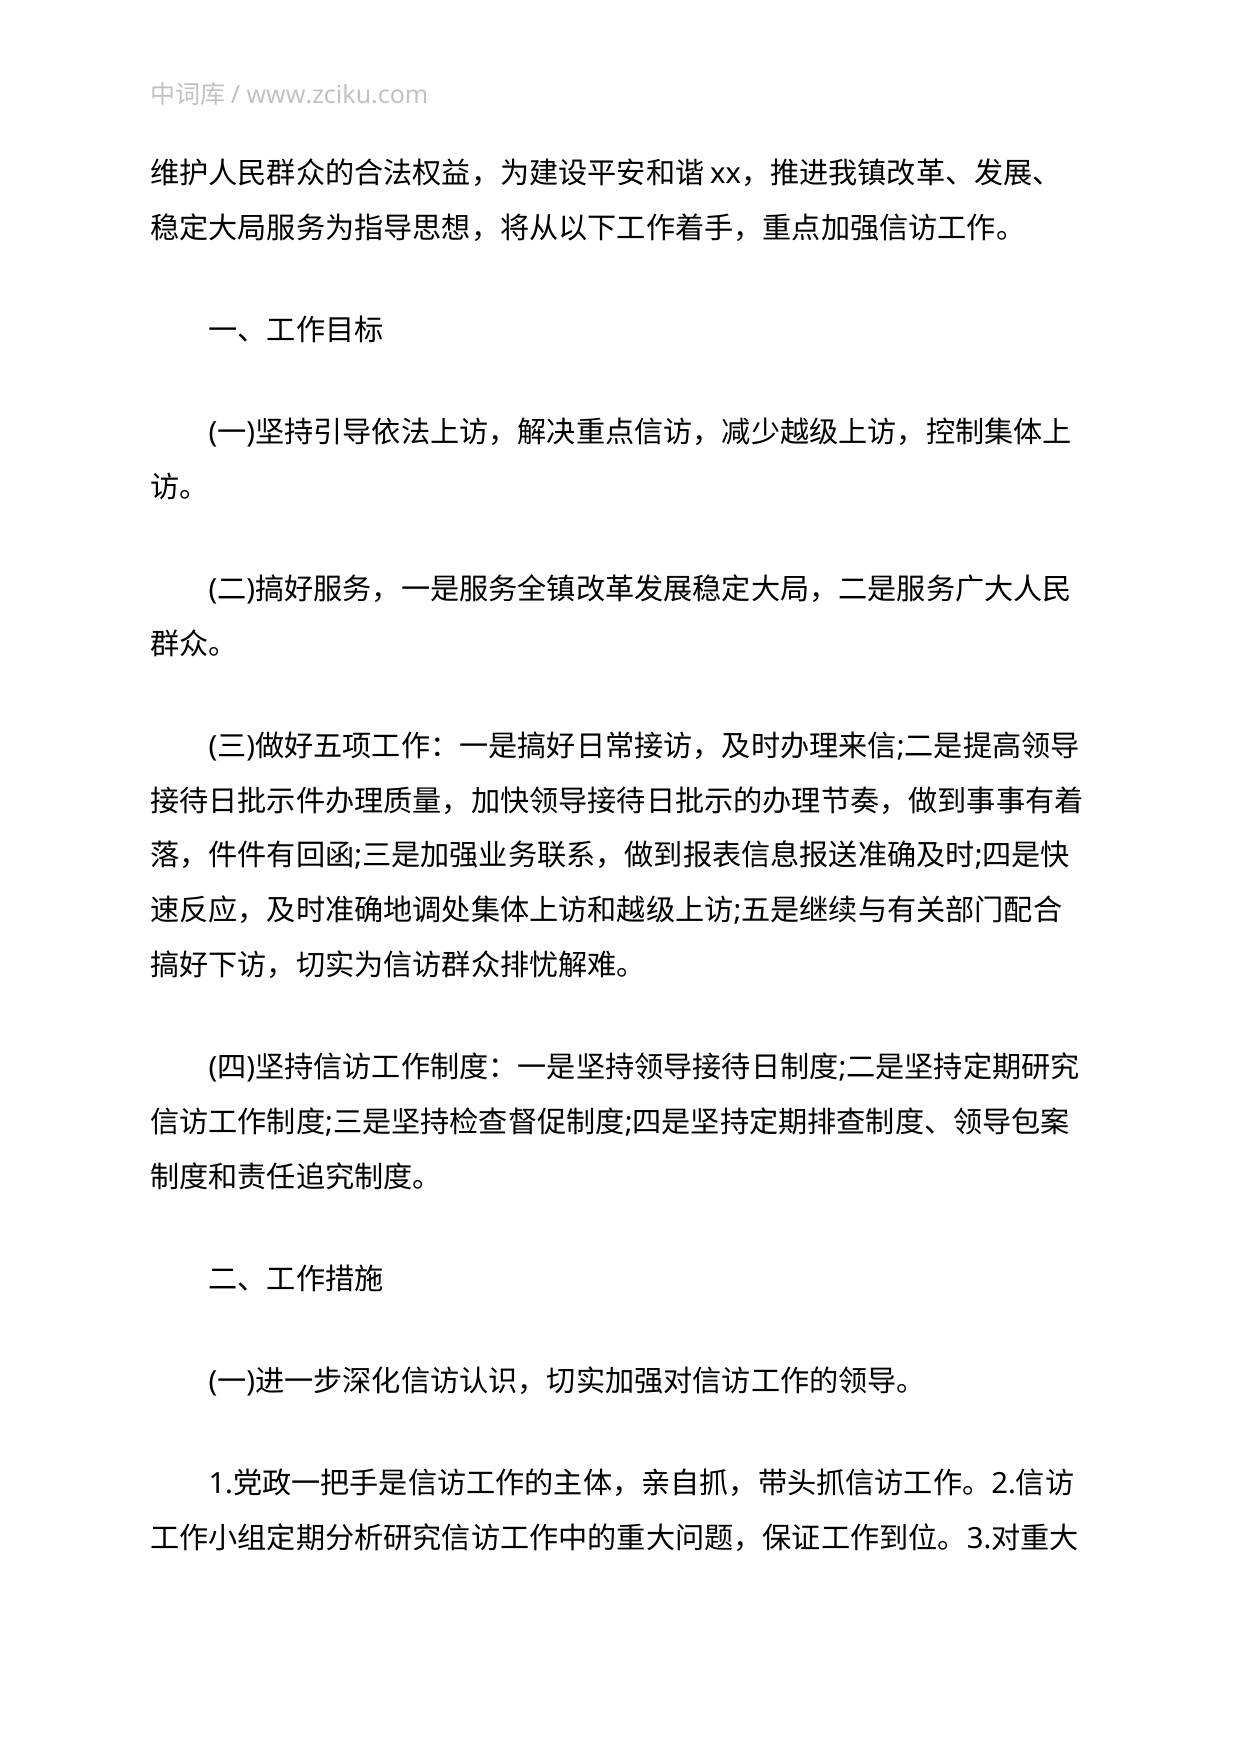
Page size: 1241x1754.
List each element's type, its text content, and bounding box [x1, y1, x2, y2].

text (三)做好五项工作：一是搞好日常接访，及时办理来信;二是提高领导接待日批示件办理质量，加快领导接待日批示的办理节奏，做到事事有着落，件件有回函;三是加强业务联系，做到报表信息报送准确及时;四是快速反应，及时准确地调处集体上访和越级上访;五是继续与有关部门配合搞好下访，切实为信访群众排忧解难。 [150, 722, 1090, 984]
text (四)坚持信访工作制度：一是坚持领导接待日制度;二是坚持定期研究信访工作制度;三是坚持检查督促制度;四是坚持定期排查制度、领导包案制度和责任追究制度。 [150, 1044, 1090, 1196]
text 二、工作措施 [150, 1256, 1090, 1298]
text 一、工作目标 [150, 307, 1090, 349]
text (二)搞好服务，一是服务全镇改革发展稳定大局，二是服务广大人民群众。 [150, 565, 1090, 663]
text (一)坚持引导依法上访，解决重点信访，减少越级上访，控制集体上访。 [150, 408, 1090, 506]
text (一)进一步深化信访认识，切实加强对信访工作的领导。 [150, 1357, 1090, 1400]
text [150, 150, 1090, 247]
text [150, 1459, 1090, 1557]
